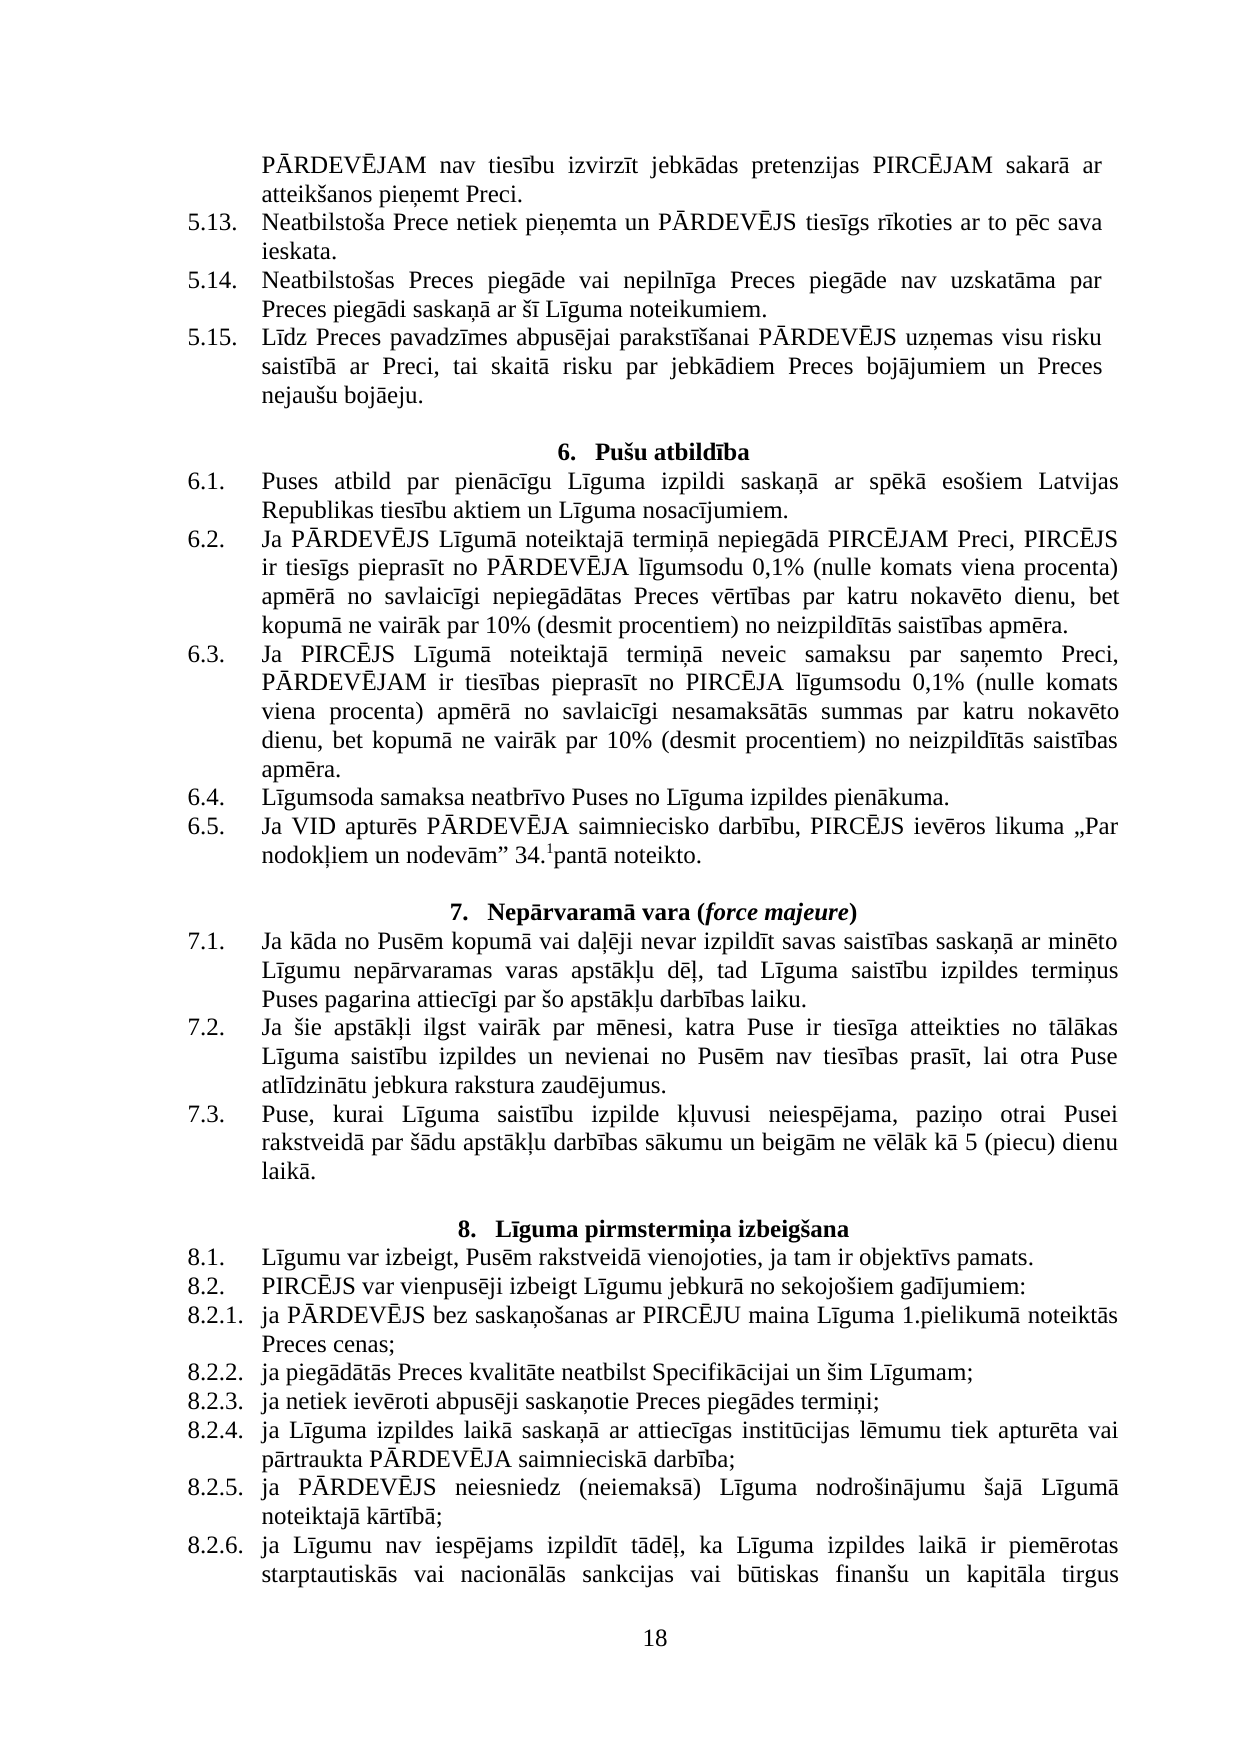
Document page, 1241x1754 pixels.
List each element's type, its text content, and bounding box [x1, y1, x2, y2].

list Nepārvaramā vara (force majeure) [187, 897, 1119, 926]
list ja Līguma izpildes laikā saskaņā ar attiecīgas institūcijas lēmumu tiek apturēta vai pārtraukta PĀRDEVĒJA saimnieciskā darbība; [187, 1415, 1119, 1472]
list Līguma pirmstermiņa izbeigšana [187, 1214, 1119, 1242]
list Pušu atbildība [187, 437, 1119, 466]
list Ja šie apstākļi ilgst vairāk par mēnesi, katra Puse ir tiesīga atteikties no tālākas Līguma saistību izpildes un nevienai no Pusēm nav tiesības prasīt, lai otra Puse atlīdzinātu jebkura rakstura zaudējumus. [187, 1012, 1119, 1099]
list Līgumu var izbeigt, Pusēm rakstveidā vienojoties, ja tam ir objektīvs pamats. [187, 1242, 1119, 1271]
list Puse, kurai Līguma saistību izpilde kļuvusi neiespējama, paziņo otrai Pusei rakstveidā par šādu apstākļu darbības sākumu un beigām ne vēlāk kā 5 (piecu) dienu laikā. [187, 1099, 1119, 1185]
list ja piegādātās Preces kvalitāte neatbilst Specifikācijai un šim Līgumam; [187, 1357, 1119, 1386]
list Līdz Preces pavadzīmes abpusējai parakstīšanai PĀRDEVĒJS uzņemas visu risku saistībā ar Preci, tai skaitā risku par jebkādiem Preces bojājumiem un Preces nejaušu bojāeju. [187, 322, 1103, 409]
list Līgumsoda samaksa neatbrīvo Puses no Līguma izpildes pienākuma. [187, 782, 1119, 811]
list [187, 150, 1103, 207]
list Neatbilstoša Prece netiek pieņemta un PĀRDEVĒJS tiesīgs rīkoties ar to pēc sava ieskata. [187, 207, 1103, 265]
list ja PĀRDEVĒJS bez saskaņošanas ar PIRCĒJU maina Līguma 1.pielikumā noteiktās Preces cenas; [187, 1300, 1119, 1357]
list Puses atbild par pienācīgu Līguma izpildi saskaņā ar spēkā esošiem Latvijas Republikas tiesību aktiem un Līguma nosacījumiem. [187, 466, 1119, 524]
list Ja kāda no Pusēm kopumā vai daļēji nevar izpildīt savas saistības saskaņā ar minēto Līgumu nepārvaramas varas apstākļu dēļ, tad Līguma saistību izpildes termiņus Puses pagarina attiecīgi par šo apstākļu darbības laiku. [187, 926, 1119, 1012]
list Ja PIRCĒJS Līgumā noteiktajā termiņā neveic samaksu par saņemto Preci, PĀRDEVĒJAM ir tiesības pieprasīt no PIRCĒJA līgumsodu 0,1% (nulle komats viena procenta) apmērā no savlaicīgi nesamaksātās summas par katru nokavēto dienu, bet kopumā ne vairāk par 10% (desmit procentiem) no neizpildītās saistības apmēra. [187, 639, 1119, 782]
list ja PĀRDEVĒJS neiesniedz (neiemaksā) Līguma nodrošinājumu šajā Līgumā noteiktajā kārtībā; [187, 1472, 1119, 1530]
list Ja PĀRDEVĒJS Līgumā noteiktajā termiņā nepiegādā PIRCĒJAM Preci, PIRCĒJS ir tiesīgs pieprasīt no PĀRDEVĒJA līgumsodu 0,1% (nulle komats viena procenta) apmērā no savlaicīgi nepiegādātas Preces vērtības par katru nokavēto dienu, bet kopumā ne vairāk par 10% (desmit procentiem) no neizpildītās saistības apmēra. [187, 524, 1119, 639]
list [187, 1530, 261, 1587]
list ja netiek ievēroti abpusēji saskaņotie Preces piegādes termiņi; [187, 1386, 1119, 1415]
list Ja VID apturēs PĀRDEVĒJA saimniecisko darbību, PIRCĒJS ievēros likuma „Par nodokļiem un nodevām” 34.1pantā noteikto. [187, 811, 1119, 869]
list Neatbilstošas Preces piegāde vai nepilnīga Preces piegāde nav uzskatāma par Preces piegādi saskaņā ar šī Līguma noteikumiem. [187, 265, 1103, 322]
list PIRCĒJS var vienpusēji izbeigt Līgumu jebkurā no sekojošiem gadījumiem: [187, 1271, 1119, 1300]
